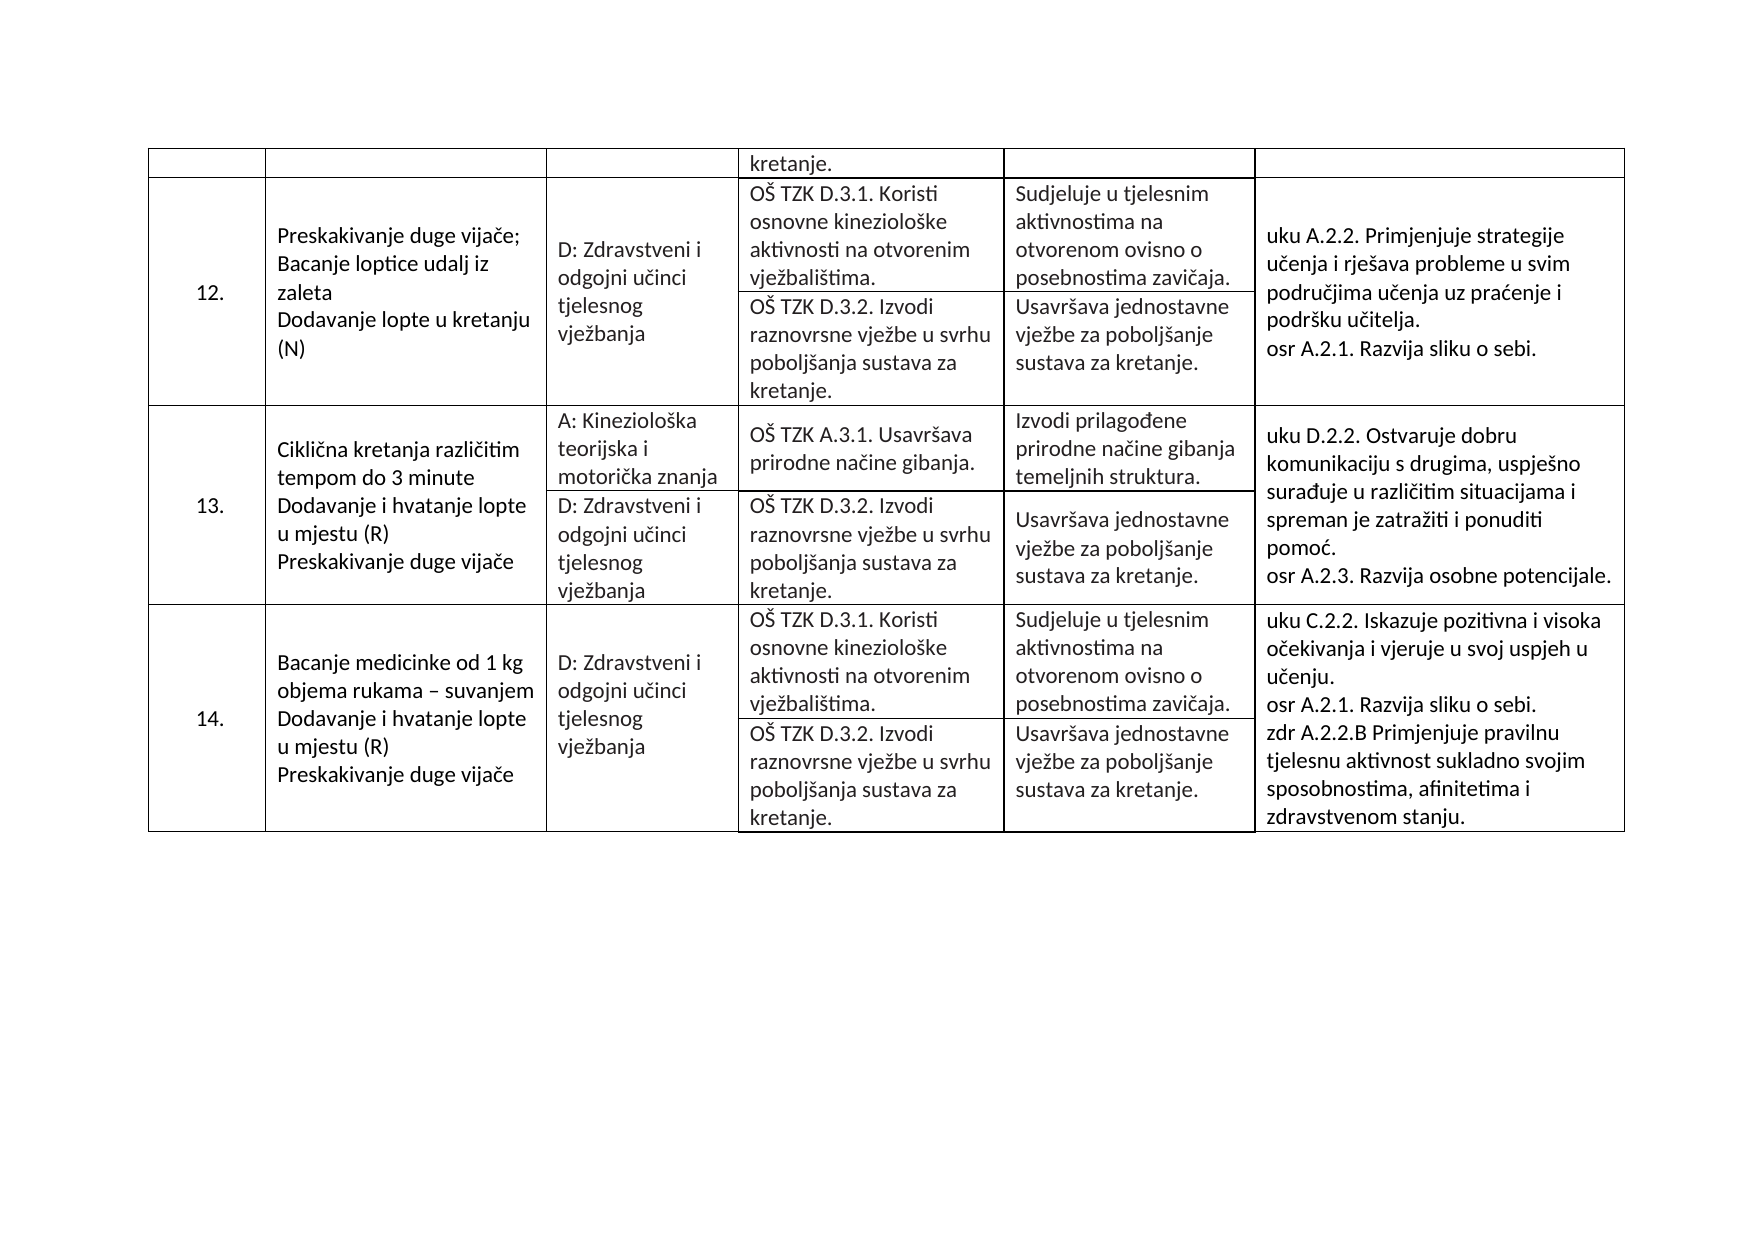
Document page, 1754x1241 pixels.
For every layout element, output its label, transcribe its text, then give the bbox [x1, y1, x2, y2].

table_cell Bacanje medicinke od 1 kg objema rukama – suvanjem Dodavanje i hvatanje lopte u mjestu (R) Preskakivanje duge vijače [266, 605, 546, 831]
table_cell uku C.2.2. Iskazuje pozitivna i visoka očekivanja i vjeruje u svoj uspjeh u učenju. osr A.2.1. Razvija sliku o sebi. zdr A.2.2.B Primjenjuje pravilnu tjelesnu aktivnost sukladno svojim sposobnostima, afinitetima i zdravstvenom stanju. [1256, 605, 1624, 831]
table_cell Usavršava jednostavne vježbe za poboljšanje sustava za kretanje. [1005, 492, 1254, 604]
table_cell A: Kineziološka teorijska i motorička znanja [547, 406, 738, 490]
table_cell Usavršava jednostavne vježbe za poboljšanje sustava za kretanje. [1005, 719, 1254, 831]
table_cell D: Zdravstveni i odgojni učinci tjelesnog vježbanja [547, 605, 738, 831]
table_cell [149, 605, 265, 831]
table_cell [1005, 179, 1254, 291]
table_cell Usavršava jednostavne vježbe za poboljšanje sustava za kretanje. [1005, 292, 1254, 404]
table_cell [547, 178, 738, 404]
table_cell uku D.2.2. Ostvaruje dobru komunikaciju s drugima, uspješno surađuje u različitim situacijama i spreman je zatražiti i ponuditi pomoć. osr A.2.3. Razvija osobne potencijale. [1256, 406, 1624, 604]
table_cell [149, 178, 265, 404]
table_cell OŠ TZK D.3.2. Izvodi raznovrsne vježbe u svrhu poboljšanja sustava za kretanje. [739, 719, 1003, 831]
table_cell Ciklična kretanja različitim tempom do 3 minute Dodavanje i hvatanje lopte u mjestu (R) Preskakivanje duge vijače [266, 406, 546, 604]
table_cell OŠ TZK D.3.2. Izvodi raznovrsne vježbe u svrhu poboljšanja sustava za kretanje. [739, 292, 1003, 404]
table_cell [149, 406, 265, 604]
table_cell D: Zdravstveni i odgojni učinci tjelesnog vježbanja [547, 491, 738, 604]
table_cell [1005, 149, 1254, 177]
table_cell Sudjeluje u tjelesnim aktivnostima na otvorenom ovisno o posebnostima zavičaja. [1005, 605, 1254, 717]
table_cell Preskakivanje duge vijače; Bacanje loptice udalj iz zaleta Dodavanje lopte u kretanju (N) [266, 178, 546, 404]
table_cell OŠ TZK D.3.2. Izvodi raznovrsne vježbe u svrhu poboljšanja sustava za kretanje. [739, 492, 1003, 604]
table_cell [739, 179, 1003, 291]
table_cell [739, 149, 1003, 177]
table_cell uku A.2.2. Primjenjuje strategije učenja i rješava probleme u svim područjima učenja uz praćenje i podršku učitelja. osr A.2.1. Razvija sliku o sebi. [1256, 178, 1624, 404]
table_cell OŠ TZK A.3.1. Usavršava prirodne načine gibanja. [739, 406, 1003, 490]
table_cell Izvodi prilagođene prirodne načine gibanja temeljnih struktura. [1005, 406, 1254, 490]
table_cell OŠ TZK D.3.1. Koristi osnovne kineziološke aktivnosti na otvorenim vježbalištima. [739, 605, 1003, 717]
